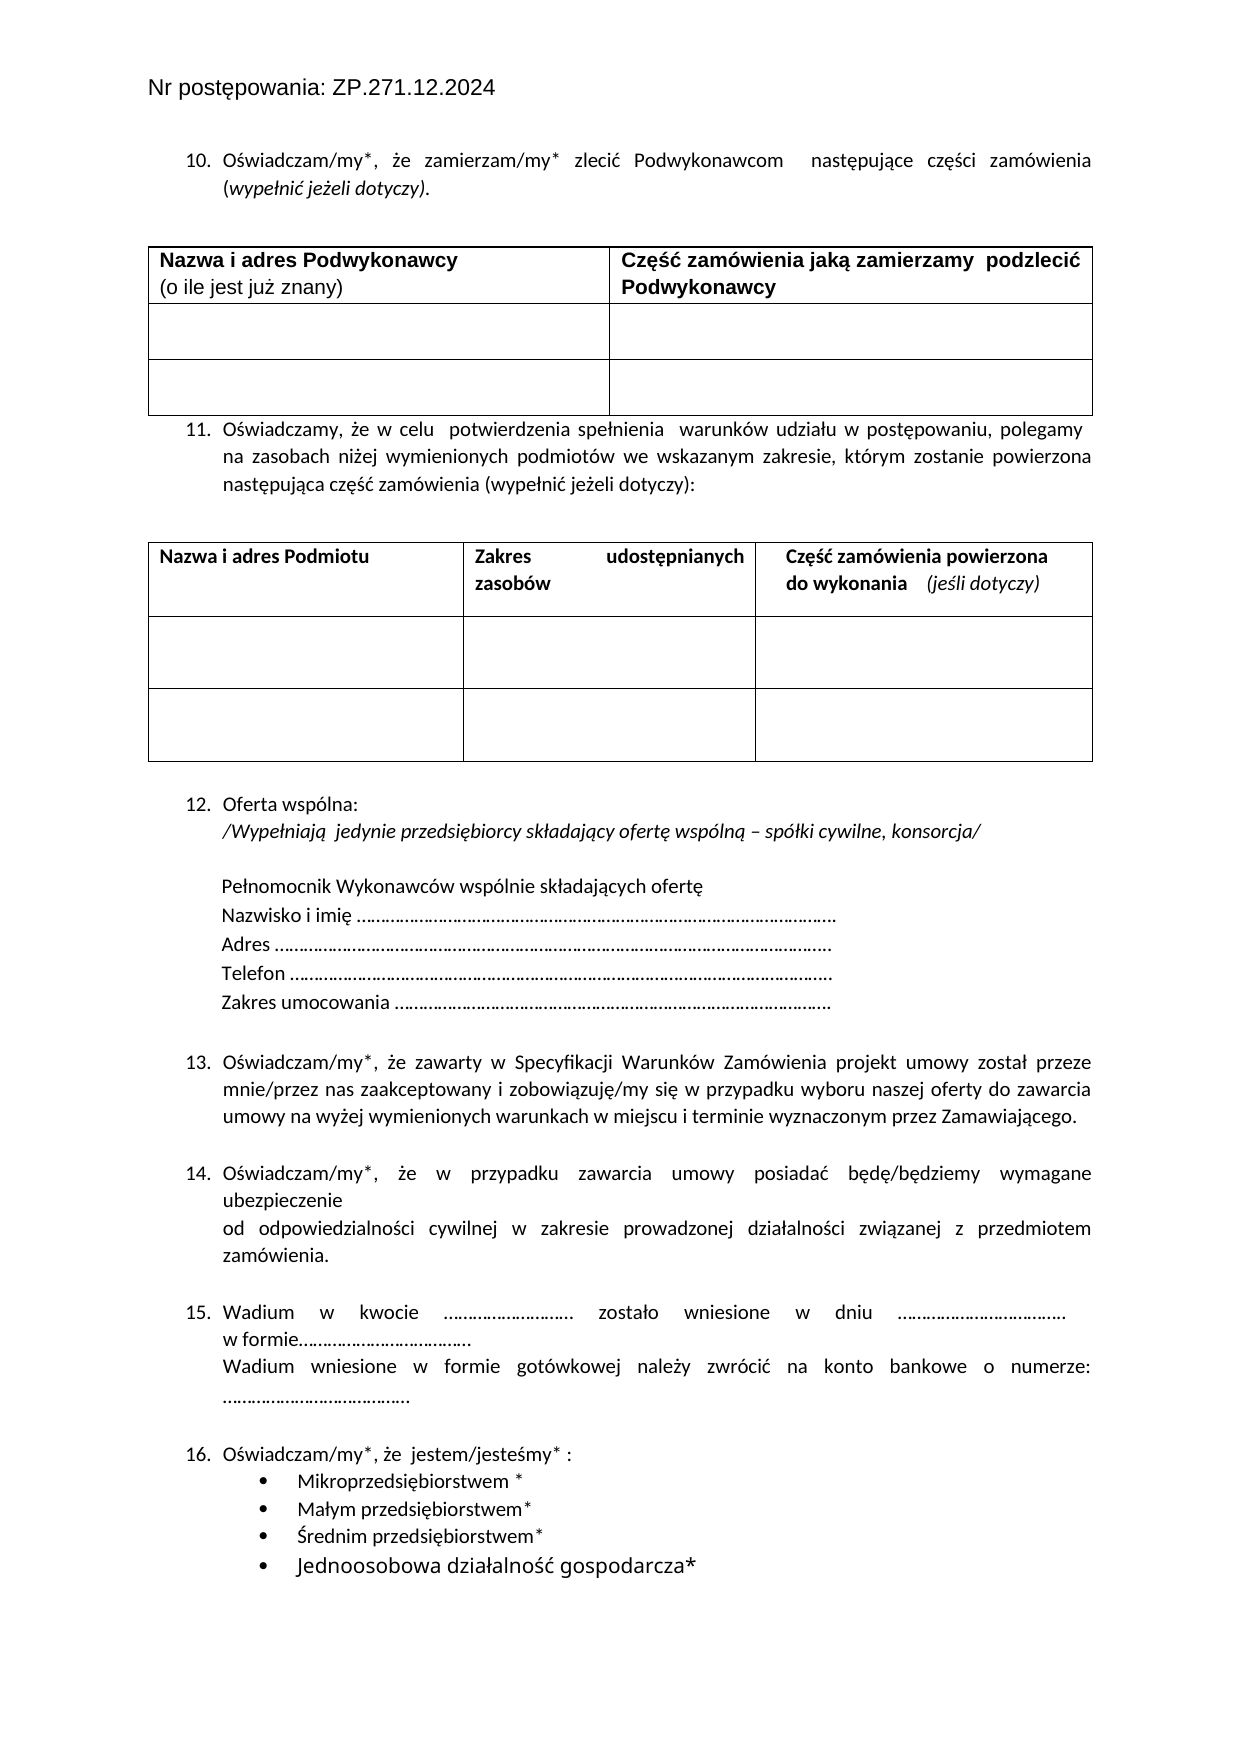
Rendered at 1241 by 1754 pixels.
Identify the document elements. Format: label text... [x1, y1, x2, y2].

table_cell [149, 360, 609, 415]
text Zakres umocowania ………………………………………………………………………………. [148, 989, 1093, 1015]
list Małym przedsiębiorstwem* [259, 1496, 1093, 1521]
table_header Część zamówienia powierzona do wykonania (jeśli dotyczy) [756, 543, 1092, 616]
list Oświadczam/my*, że w przypadku zawarcia umowy posiadać będę/będziemy wymagane ubezpieczenie od odpowiedzialności cywilnej w zakresie prowadzonej działalności związanej z przedmiotem zamówienia. [185, 1160, 1093, 1268]
list Średnim przedsiębiorstwem* [259, 1523, 1093, 1549]
table_header Zakres udostępnianych zasobów [464, 543, 755, 616]
text Pełnomocnik Wykonawców wspólnie składających ofertę [148, 873, 1093, 898]
list Mikroprzedsiębiorstwem * [259, 1469, 1093, 1494]
list Oświadczam/my*, że zamierzam/my* zlecić Podwykonawcom następujące części zamówienia (wypełnić jeżeli dotyczy). [185, 148, 1093, 200]
table_cell [756, 617, 1092, 688]
table_cell [464, 617, 755, 688]
list Oferta wspólna: [185, 791, 1093, 816]
text /Wypełniają jedynie przedsiębiorcy składający ofertę wspólną – spółki cywilne, konsorcja/ [223, 818, 1093, 843]
list Oświadczam/my*, że jestem/jesteśmy* : [185, 1441, 1093, 1467]
table_cell [149, 689, 463, 761]
table_cell [149, 617, 463, 688]
text Nazwisko i imię ………………………………………………………………………………………. [148, 902, 1093, 927]
list Wadium w kwocie ……………………… zostało wniesione w dniu …………………………….. w formie……………………………… [185, 1299, 1093, 1352]
text Adres …………………………………………………………………………………………………….. [148, 931, 1093, 957]
table_cell [464, 689, 755, 761]
table_header Nazwa i adres Podmiotu [149, 543, 463, 616]
list Jednoosobowa działalność gospodarcza* [259, 1551, 1093, 1579]
list Oświadczam/my*, że zawarty w Specyfikacji Warunków Zamówienia projekt umowy został przeze mnie/przez nas zaakceptowany i zobowiązuję/my się w przypadku wyboru naszej oferty do zawarcia umowy na wyżej wymienionych warunkach w miejscu i terminie wyznaczonym przez Zamawiającego. [185, 1049, 1093, 1129]
table_cell [610, 304, 1092, 359]
text Telefon ………………………………………………………………………………………………….. [148, 960, 1093, 986]
list Oświadczamy, że w celu potwierdzenia spełnienia warunków udziału w postępowaniu, polegamy na zasobach niżej wymienionych podmiotów we wskazanym zakresie, którym zostanie powierzona następująca część zamówienia (wypełnić jeżeli dotyczy): [185, 416, 1093, 496]
table_header Część zamówienia jaką zamierzamy podzlecić Podwykonawcy [610, 248, 1092, 303]
table_cell [756, 689, 1092, 761]
table_header Nazwa i adres Podwykonawcy (o ile jest już znany) [149, 248, 609, 303]
text Wadium wniesione w formie gotówkowej należy zwrócić na konto bankowe o numerze: ………………………………… [223, 1354, 1093, 1408]
table_cell [610, 360, 1092, 415]
table_cell [149, 304, 609, 359]
